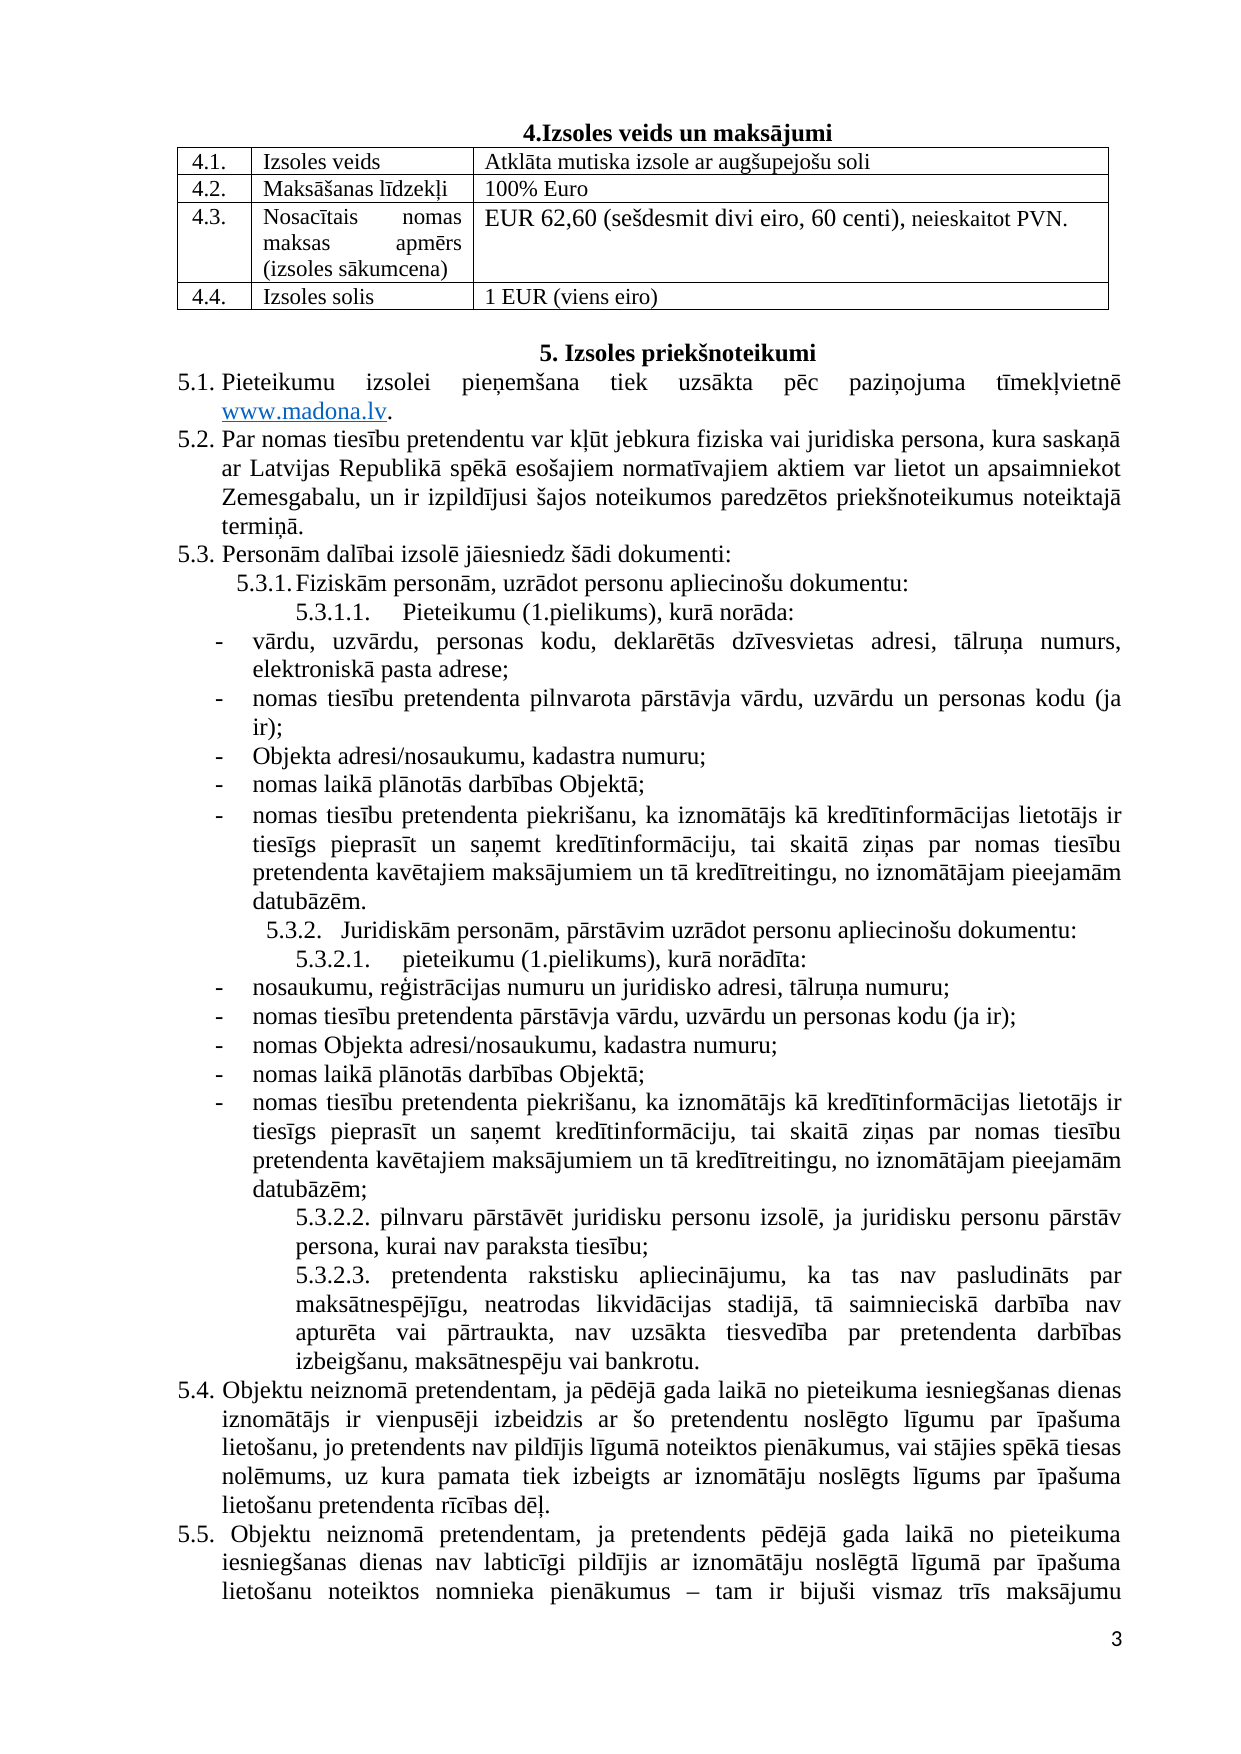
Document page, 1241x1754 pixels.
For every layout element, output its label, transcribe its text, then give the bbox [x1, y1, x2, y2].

list Pieteikumu (1.pielikums), kurā norāda: [295, 597, 1122, 626]
table_cell Nosacītais nomas maksas apmērs (izsoles sākumcena) [252, 203, 473, 282]
list Juridiskām personām, pārstāvim uzrādot personu apliecinošu dokumentu: [266, 915, 1122, 944]
text 5.3.2.2. pilnvaru pārstāvēt juridisku personu izsolē, ja juridisku personu pārstāv persona, kurai nav paraksta tiesību; [295, 1202, 1122, 1260]
list nomas tiesību pretendenta pilnvarota pārstāvja vārdu, uzvārdu un personas kodu (ja ir); [215, 683, 1122, 741]
table_header Atklāta mutiska izsole ar augšupejošu soli [474, 148, 1108, 174]
list nomas tiesību pretendenta piekrišanu, ka iznomātājs kā kredītinformācijas lietotājs ir tiesīgs pieprasīt un saņemt kredītinformāciju, tai skaitā ziņas par nomas tiesību pretendenta kavētajiem maksājumiem un tā kredītreitingu, no iznomātājam pieejamām datubāzēm; [215, 1087, 1122, 1202]
list nomas laikā plānotās darbības Objektā; [215, 1059, 1122, 1087]
list nomas tiesību pretendenta piekrišanu, ka iznomātājs kā kredītinformācijas lietotājs ir tiesīgs pieprasīt un saņemt kredītinformāciju, tai skaitā ziņas par nomas tiesību pretendenta kavētajiem maksājumiem un tā kredītreitingu, no iznomātājam pieejamām datubāzēm. [215, 800, 1122, 915]
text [177, 1519, 1122, 1605]
table_header 4.1. [178, 148, 251, 174]
list Pieteikumu izsolei pieņemšana tiek uzsākta pēc paziņojuma tīmekļvietnē www.madona.lv. [177, 367, 1122, 424]
table_cell 100% Euro [474, 175, 1108, 202]
text 5.3.2.3. pretendenta rakstisku apliecinājumu, ka tas nav pasludināts par maksātnespējīgu, neatrodas likvidācijas stadijā, tā saimnieciskā darbība nav apturēta vai pārtraukta, nav uzsākta tiesvedība par pretendenta darbības izbeigšanu, maksātnespēju vai bankrotu. [177, 1260, 1122, 1375]
text 4.Izsoles veids un maksājumi [233, 118, 1122, 147]
table_header Izsoles veids [252, 148, 473, 174]
table_cell 4.2. [178, 175, 251, 202]
list Objekta adresi/nosaukumu, kadastra numuru; [215, 741, 1122, 769]
text 5.4. Objektu neiznomā pretendentam, ja pēdējā gada laikā no pieteikuma iesniegšanas dienas iznomātājs ir vienpusēji izbeidzis ar šo pretendentu noslēgto līgumu par īpašuma lietošanu, jo pretendents nav pildījis līgumā noteiktos pienākumus, vai stājies spēkā tiesas nolēmums, uz kura pamata tiek izbeigts ar iznomātāju noslēgts līgums par īpašuma lietošanu pretendenta rīcības dēļ. [177, 1375, 1122, 1519]
list Personām dalībai izsolē jāiesniedz šādi dokumenti: [177, 539, 1122, 568]
list nomas Objekta adresi/nosaukumu, kadastra numuru; [215, 1030, 1122, 1059]
list pieteikumu (1.pielikums), kurā norādīta: [295, 944, 1122, 972]
list nomas laikā plānotās darbības Objektā; [215, 769, 1122, 798]
table_cell 1 EUR (viens eiro) [474, 283, 1108, 309]
table_cell Izsoles solis [252, 283, 473, 309]
list Par nomas tiesību pretendentu var kļūt jebkura fiziska vai juridiska persona, kura saskaņā ar Latvijas Republikā spēkā esošajiem normatīvajiem aktiem var lietot un apsaimniekot Zemesgabalu, un ir izpildījusi šajos noteikumos paredzētos priekšnoteikumus noteiktajā termiņā. [177, 424, 1122, 539]
table_cell 4.3. [178, 203, 251, 282]
text 5. Izsoles priekšnoteikumi [233, 338, 1122, 367]
list Fiziskām personām, uzrādot personu apliecinošu dokumentu: [236, 568, 1122, 597]
list nosaukumu, reģistrācijas numuru un juridisko adresi, tālruņa numuru; [215, 972, 1122, 1001]
list nomas tiesību pretendenta pārstāvja vārdu, uzvārdu un personas kodu (ja ir); [215, 1001, 1122, 1030]
table_cell 4.4. [178, 283, 251, 309]
list vārdu, uzvārdu, personas kodu, deklarētās dzīvesvietas adresi, tālruņa numurs, elektroniskā pasta adrese; [215, 626, 1122, 683]
table_cell Maksāšanas līdzekļi [252, 175, 473, 202]
table_cell EUR 62,60 (sešdesmit divi eiro, 60 centi), neieskaitot PVN. [474, 203, 1108, 282]
